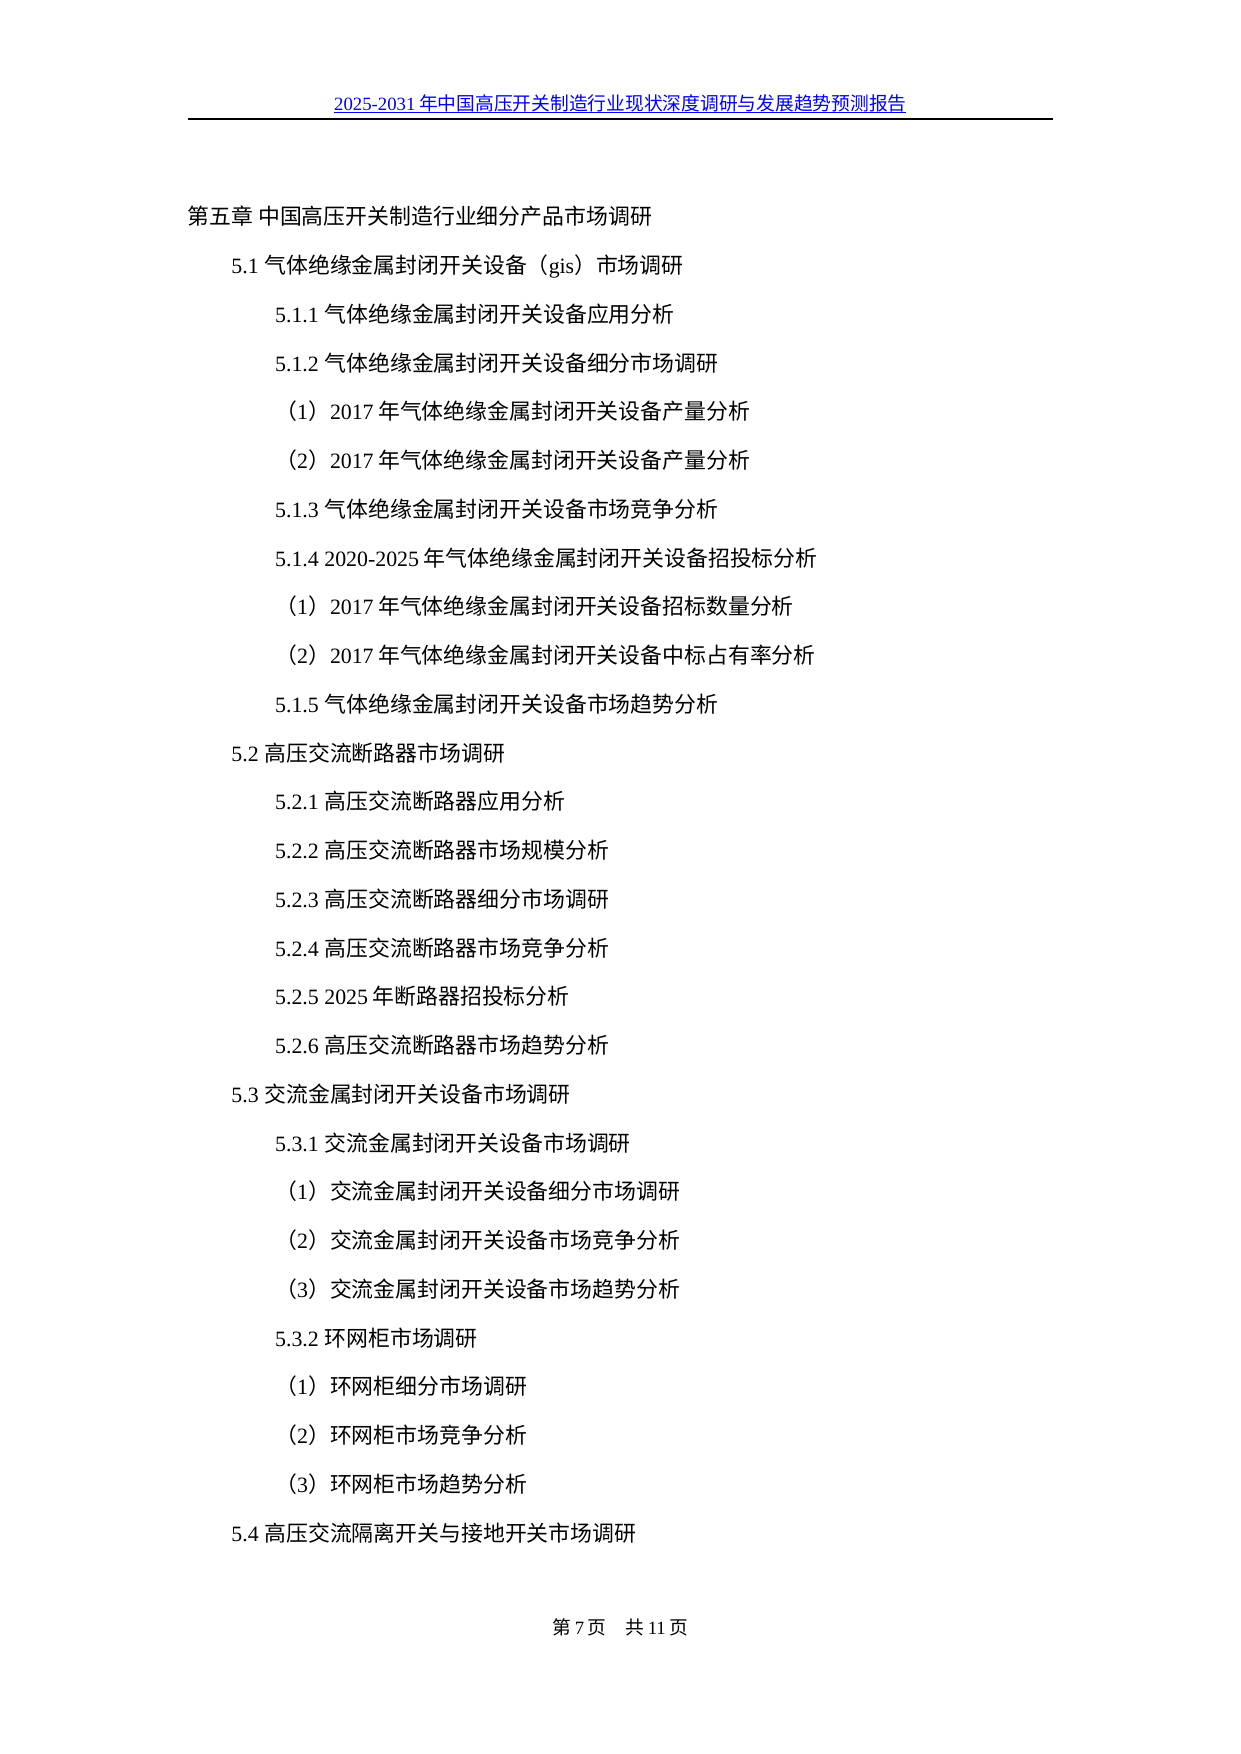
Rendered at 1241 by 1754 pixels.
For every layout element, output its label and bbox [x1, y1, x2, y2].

text [187, 150, 1053, 1548]
